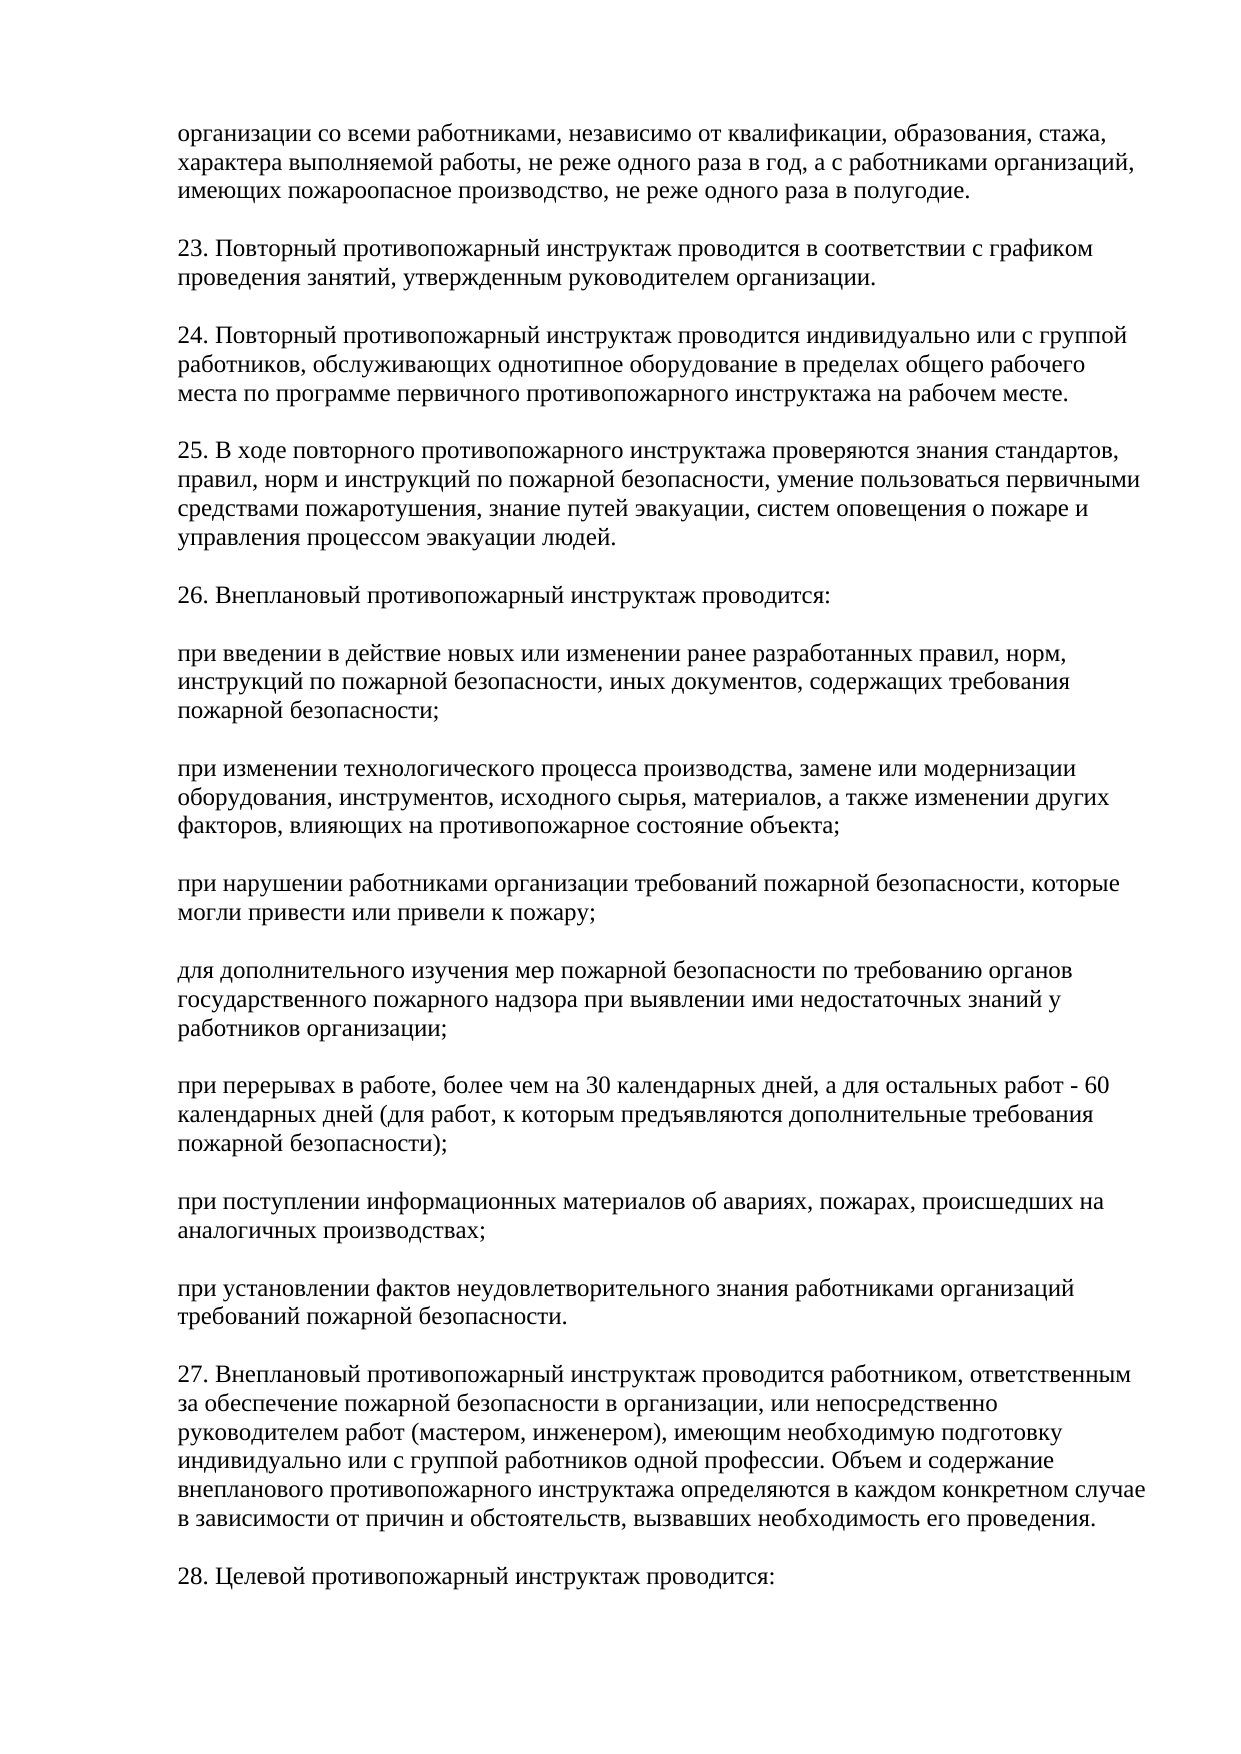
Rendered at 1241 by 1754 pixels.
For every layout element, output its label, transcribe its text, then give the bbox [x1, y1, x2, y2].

text 24. Повторный противопожарный инструктаж проводится индивидуально или с группой работников, обслуживающих однотипное оборудование в пределах общего рабочего места по программе первичного противопожарного инструктажа на рабочем месте. [177, 320, 1152, 406]
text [177, 118, 1152, 204]
text 23. Повторный противопожарный инструктаж проводится в соответствии с графиком проведения занятий, утвержденным руководителем организации. [177, 233, 1152, 291]
text при установлении фактов неудовлетворительного знания работниками организаций требований пожарной безопасности. [177, 1273, 1152, 1330]
text для дополнительного изучения мер пожарной безопасности по требованию органов государственного пожарного надзора при выявлении ими недостаточных знаний у работников организации; [177, 955, 1152, 1041]
text при введении в действие новых или изменении ранее разработанных правил, норм, инструкций по пожарной безопасности, иных документов, содержащих требования пожарной безопасности; [177, 638, 1152, 724]
text 26. Внеплановый противопожарный инструктаж проводится: [177, 580, 1152, 608]
text при перерывах в работе, более чем на 30 календарных дней, а для остальных работ - 60 календарных дней (для работ, к которым предъявляются дополнительные требования пожарной безопасности); [177, 1071, 1152, 1157]
text при изменении технологического процесса производства, замене или модернизации оборудования, инструментов, исходного сырья, материалов, а также изменении других факторов, влияющих на противопожарное состояние объекта; [177, 753, 1152, 839]
text при нарушении работниками организации требований пожарной безопасности, которые могли привести или привели к пожару; [177, 868, 1152, 926]
text при поступлении информационных материалов об авариях, пожарах, происшедших на аналогичных производствах; [177, 1186, 1152, 1243]
text 28. Целевой противопожарный инструктаж проводится: [177, 1561, 1152, 1590]
text 27. Внеплановый противопожарный инструктаж проводится работником, ответственным за обеспечение пожарной безопасности в организации, или непосредственно руководителем работ (мастером, инженером), имеющим необходимую подготовку индивидуально или с группой работников одной профессии. Объем и содержание внепланового противопожарного инструктажа определяются в каждом конкретном случае в зависимости от причин и обстоятельств, вызвавших необходимость его проведения. [177, 1359, 1152, 1532]
text 25. В ходе повторного противопожарного инструктажа проверяются знания стандартов, правил, норм и инструкций по пожарной безопасности, умение пользоваться первичными средствами пожаротушения, знание путей эвакуации, систем оповещения о пожаре и управления процессом эвакуации людей. [177, 436, 1152, 551]
